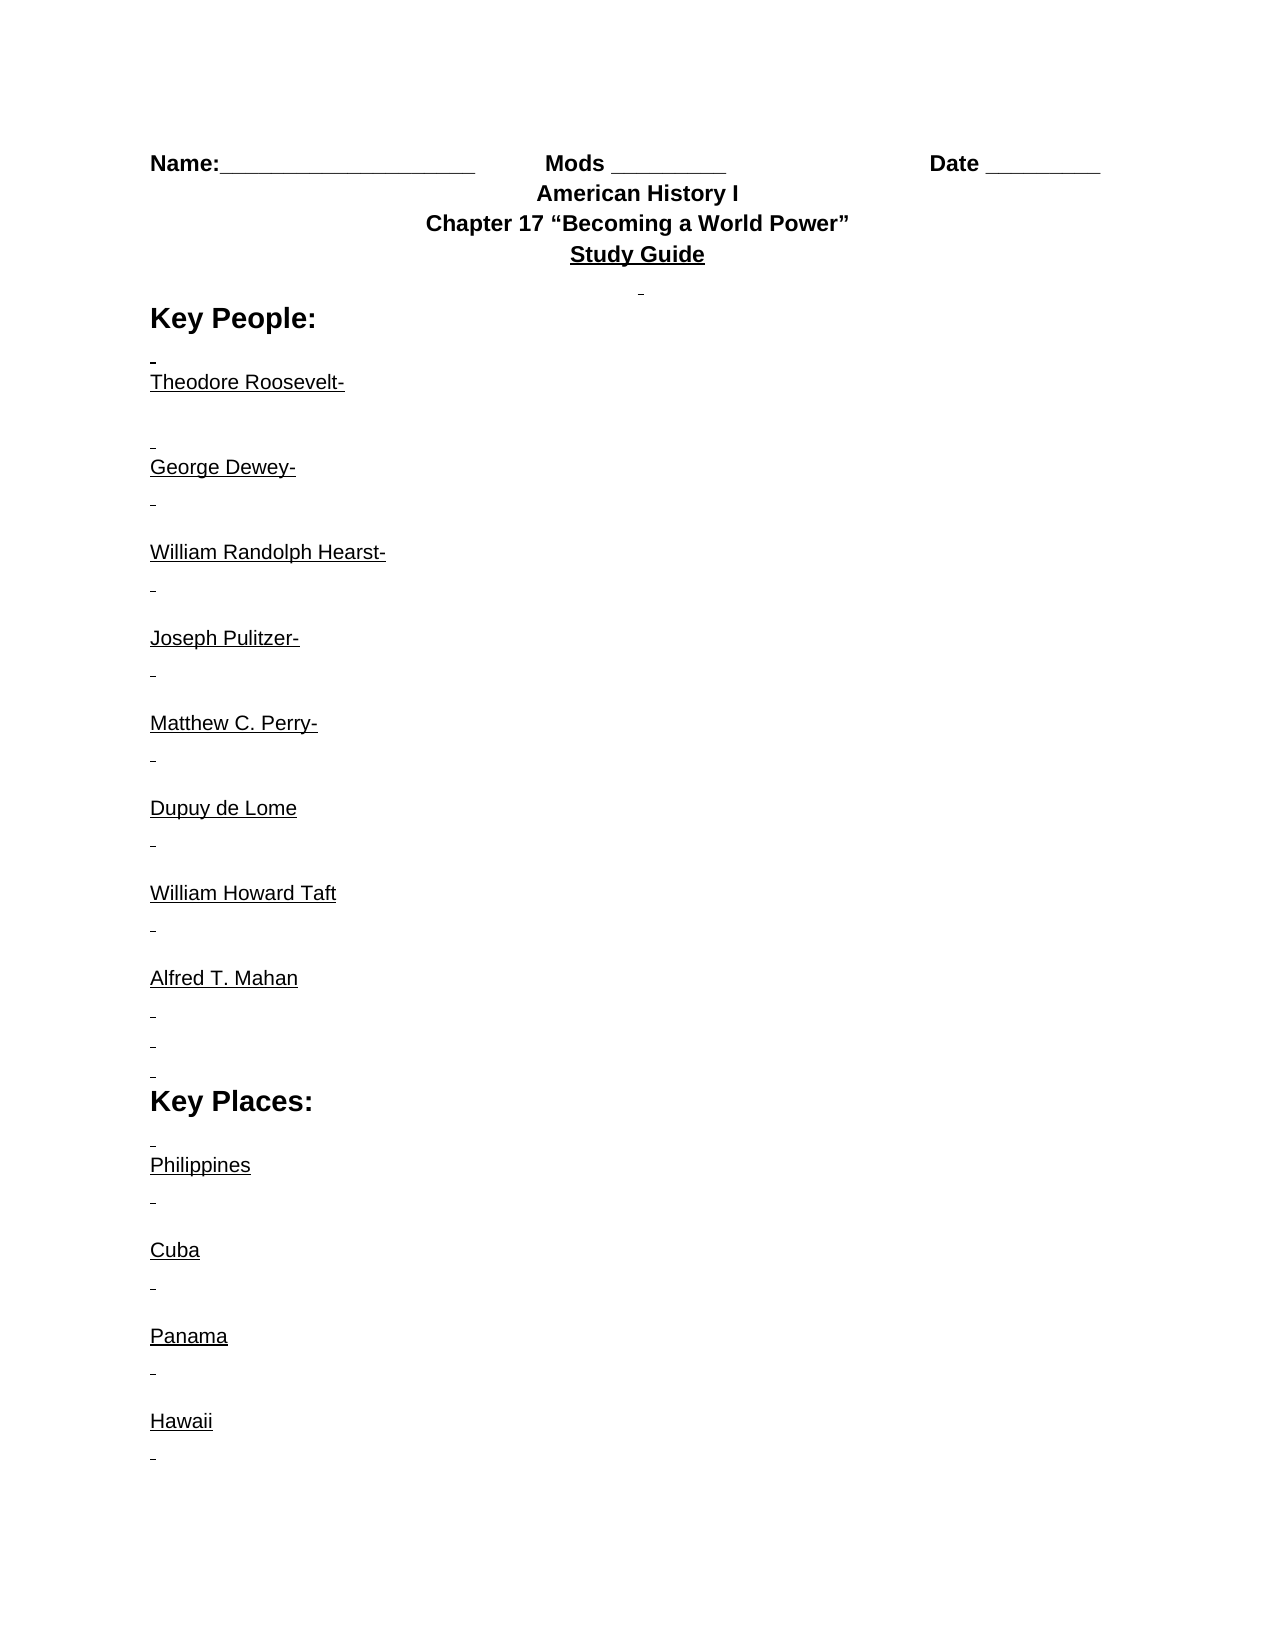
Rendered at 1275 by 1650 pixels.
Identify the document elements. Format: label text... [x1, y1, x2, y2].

text Study Guide [150, 241, 1125, 267]
text Name:____________________ Mods _________ Date _________ [150, 150, 1125, 176]
text Alfred T. Mahan [150, 966, 1125, 990]
text Key Places: [150, 1084, 1125, 1118]
text George Dewey- [150, 455, 1125, 479]
text Joseph Pulitzer- [150, 625, 1125, 649]
text Philippines [150, 1153, 1125, 1177]
text Key People: [150, 301, 1125, 334]
text Matthew C. Perry- [150, 711, 1125, 734]
text American History I [150, 180, 1125, 207]
text Hawaii [150, 1409, 1125, 1433]
text Dupuy de Lome [150, 796, 1125, 820]
text Cuba [150, 1238, 1125, 1262]
text Theodore Roosevelt- [150, 370, 1125, 394]
text Chapter 17 “Becoming a World Power” [150, 210, 1125, 237]
text Panama [150, 1323, 1125, 1347]
text William Howard Taft [150, 881, 1125, 905]
text William Randolph Hearst- [150, 540, 1125, 564]
